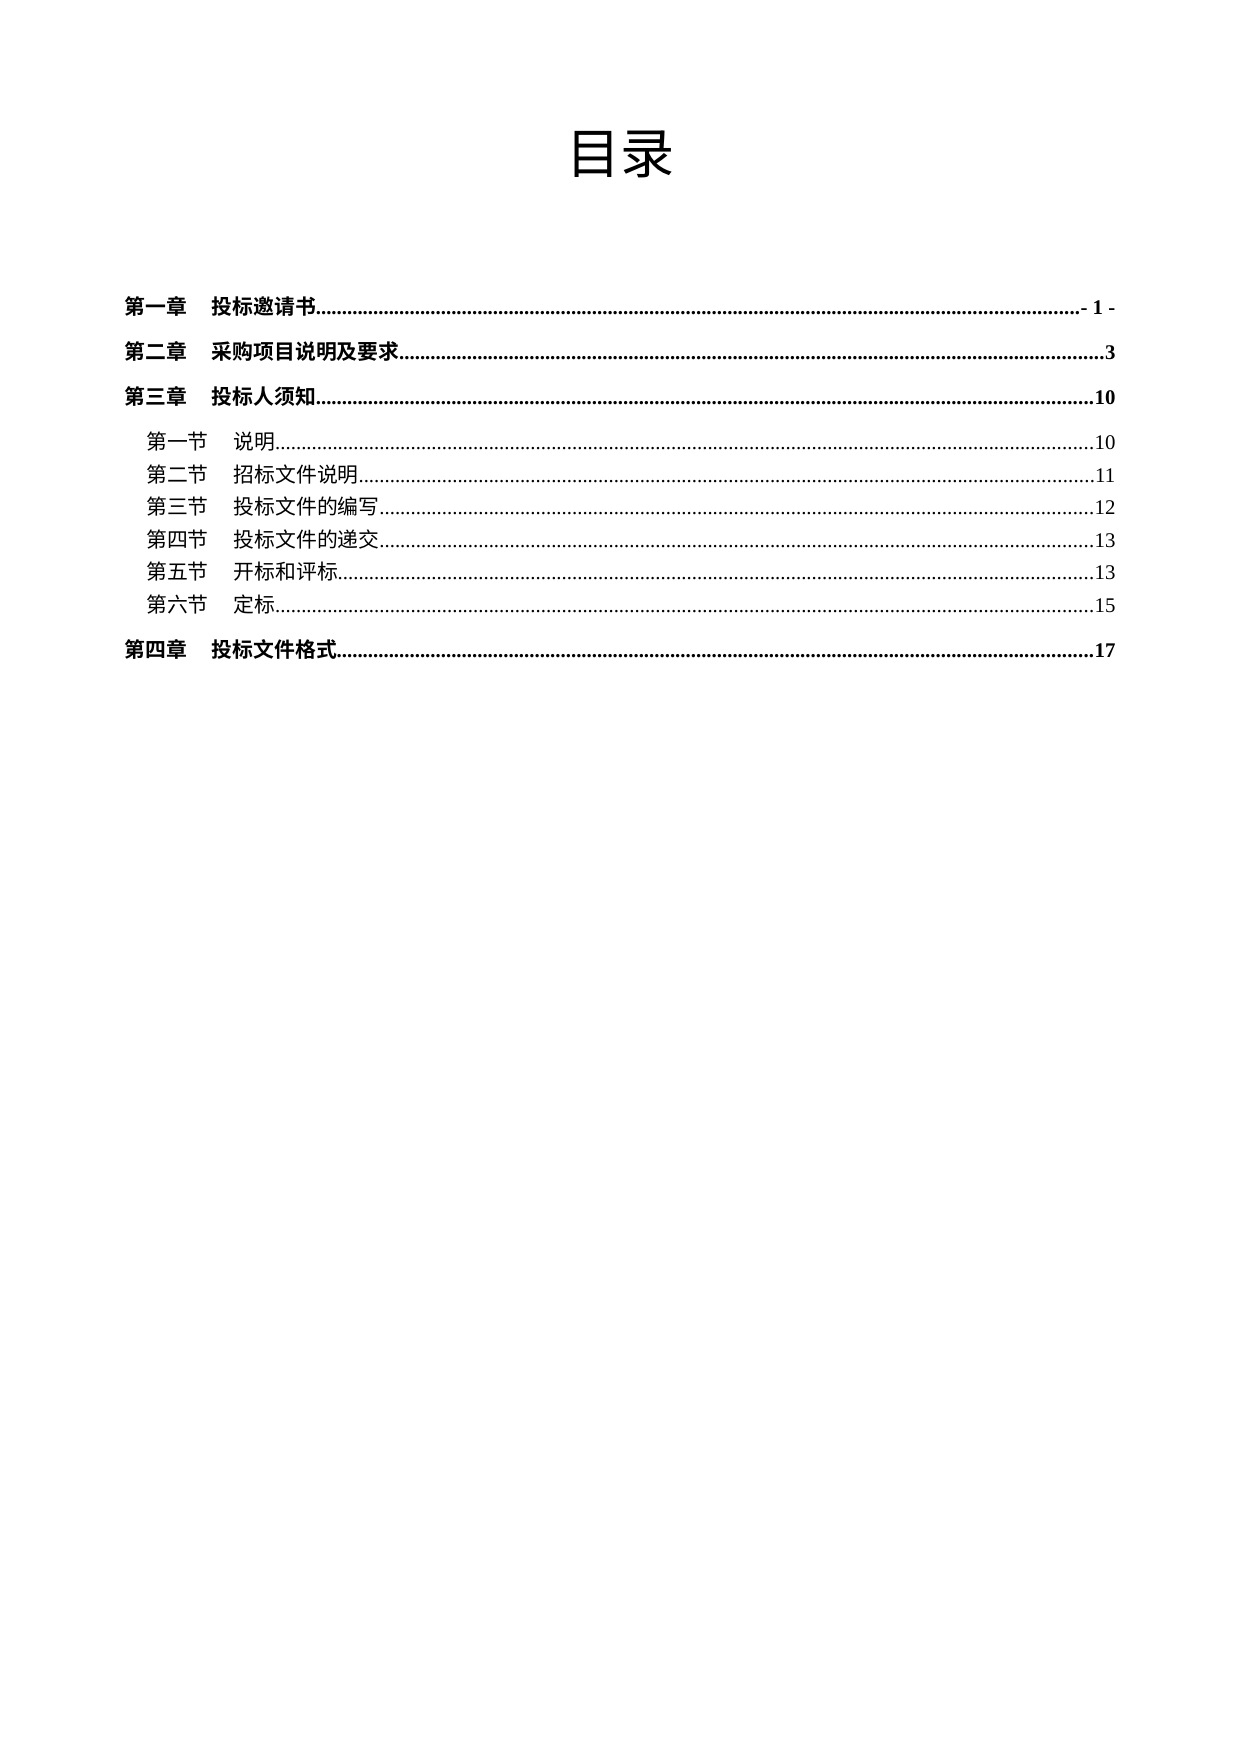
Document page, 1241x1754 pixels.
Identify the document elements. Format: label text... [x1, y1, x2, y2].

text 第四节 投标文件的递交 13 [146, 522, 1116, 554]
text 第三节 投标文件的编写 12 [146, 489, 1116, 522]
text 目录 [124, 101, 1116, 198]
text 第一章 投标邀请书 - 1 - [124, 289, 1116, 322]
text 第五节 开标和评标 13 [146, 554, 1116, 587]
text 第二章 采购项目说明及要求 3 [124, 334, 1116, 367]
text 第二节 招标文件说明 11 [146, 457, 1116, 489]
text 第一节 说明 10 [146, 424, 1116, 457]
text 第六节 定标 15 [146, 587, 1116, 619]
text 第四章 投标文件格式 17 [124, 632, 1116, 664]
text 第三章 投标人须知 10 [124, 379, 1116, 412]
